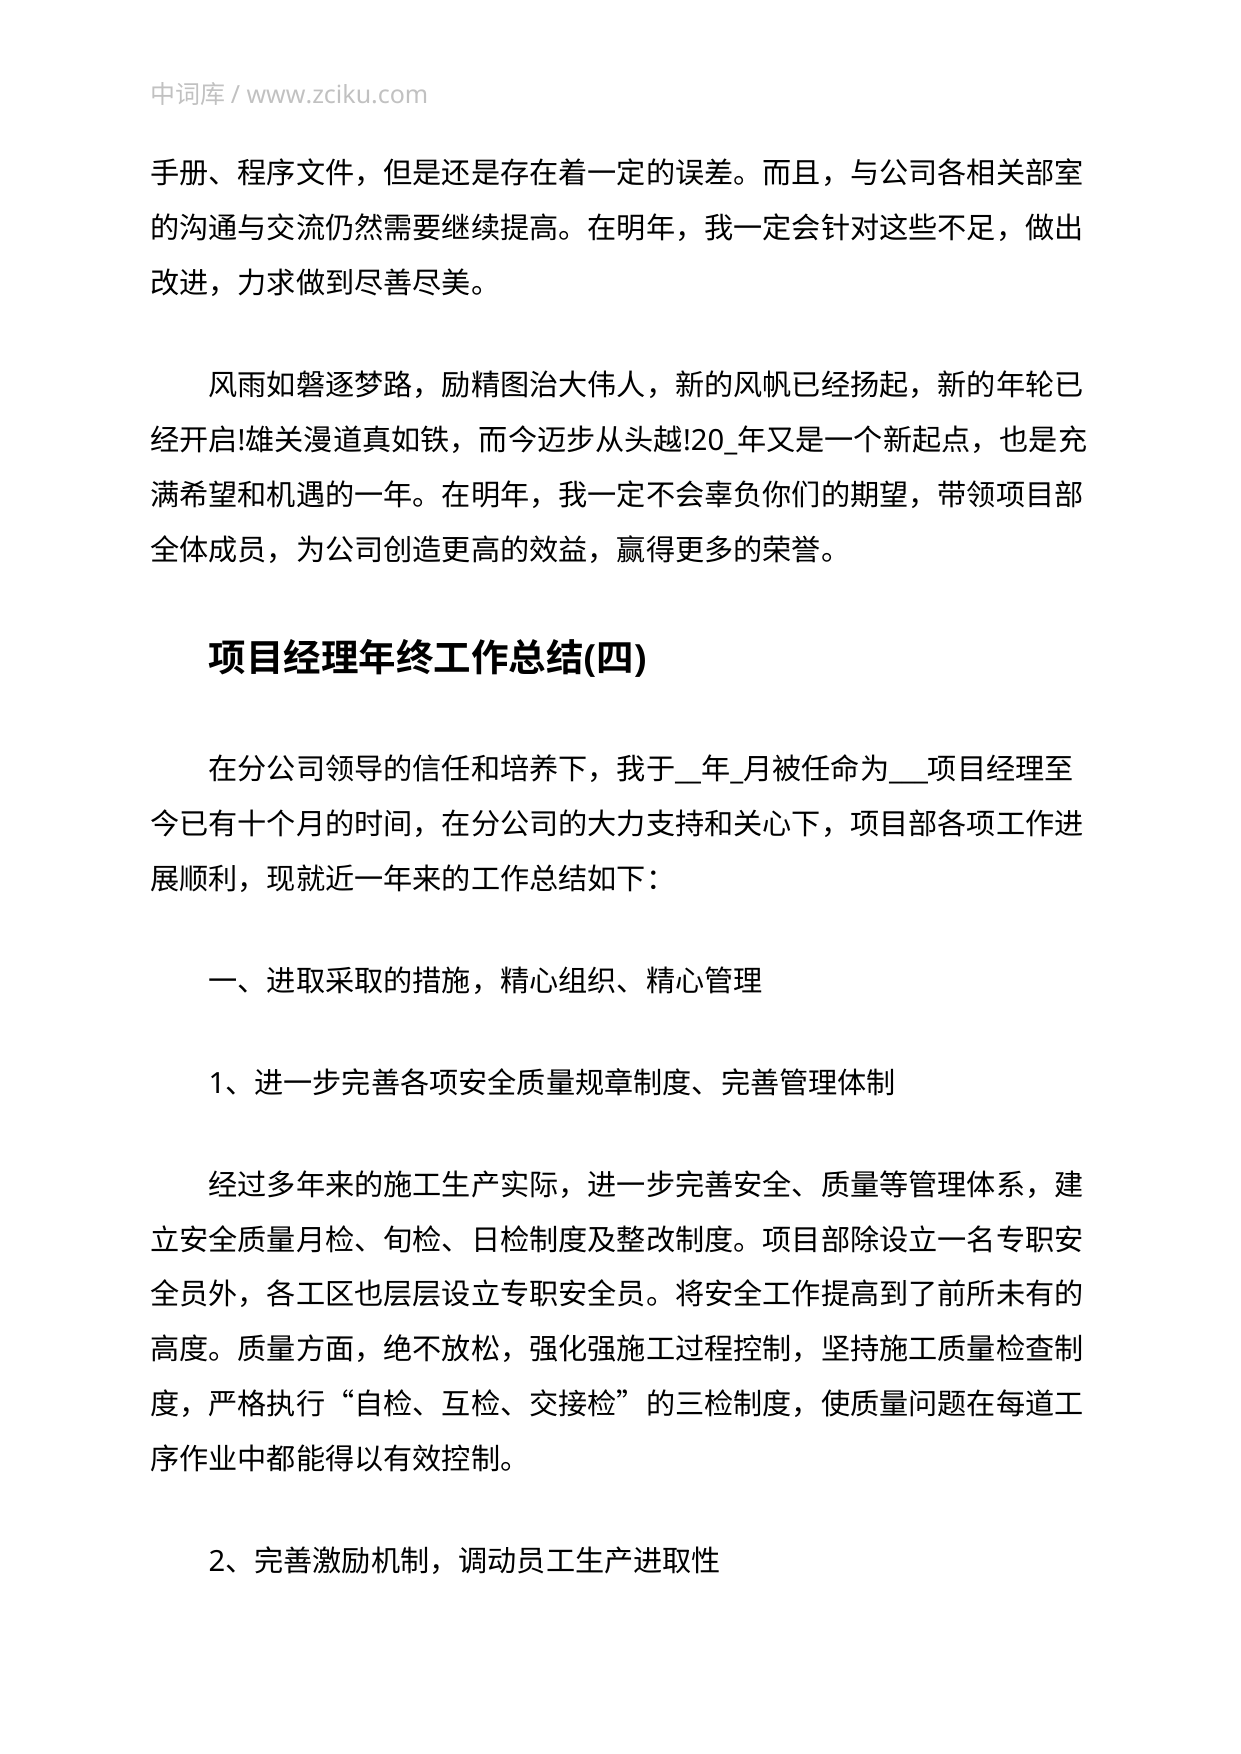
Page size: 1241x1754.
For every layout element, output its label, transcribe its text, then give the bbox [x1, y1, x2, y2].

text 风雨如磐逐梦路，励精图治大伟人，新的风帆已经扬起，新的年轮已经开启!雄关漫道真如铁，而今迈步从头越!20_年又是一个新起点，也是充满希望和机遇的一年。在明年，我一定不会辜负你们的期望，带领项目部全体成员，为公司创造更高的效益，赢得更多的荣誉。 [150, 362, 1090, 569]
text 2、完善激励机制，调动员工生产进取性 [150, 1537, 1090, 1580]
text 项目经理年终工作总结(四) [150, 628, 1090, 683]
text 1、进一步完善各项安全质量规章制度、完善管理体制 [150, 1059, 1090, 1102]
text 经过多年来的施工生产实际，进一步完善安全、质量等管理体系，建立安全质量月检、旬检、日检制度及整改制度。项目部除设立一名专职安全员外，各工区也层层设立专职安全员。将安全工作提高到了前所未有的高度。质量方面，绝不放松，强化强施工过程控制，坚持施工质量检查制度，严格执行“自检、互检、交接检”的三检制度，使质量问题在每道工序作业中都能得以有效控制。 [150, 1161, 1090, 1478]
text 在分公司领导的信任和培养下，我于__年_月被任命为___项目经理至今已有十个月的时间，在分公司的大力支持和关心下，项目部各项工作进展顺利，现就近一年来的工作总结如下： [150, 746, 1090, 898]
text 一、进取采取的措施，精心组织、精心管理 [150, 957, 1090, 1000]
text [150, 150, 1090, 302]
